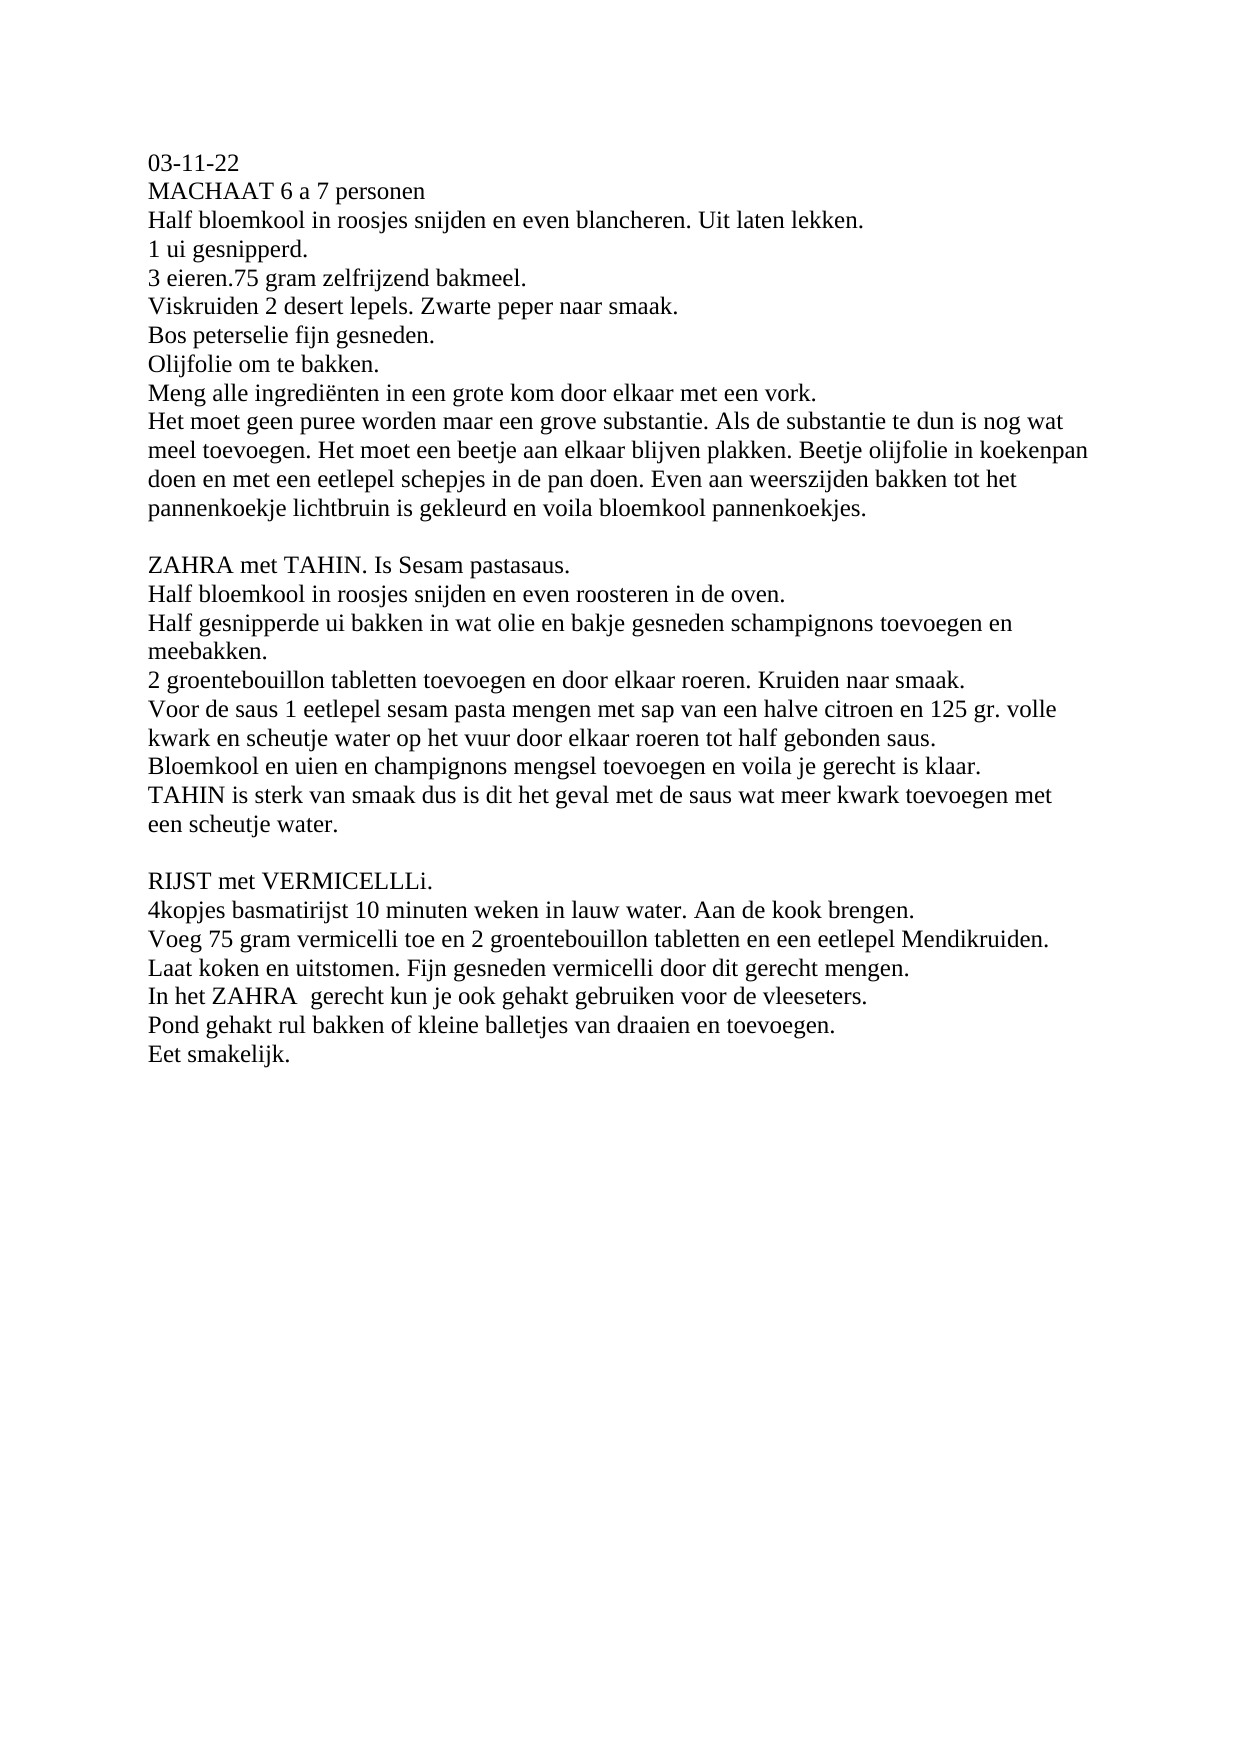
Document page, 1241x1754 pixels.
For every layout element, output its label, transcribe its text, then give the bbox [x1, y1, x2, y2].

text ZAHRA met TAHIN. Is Sesam pastasaus. [148, 550, 1093, 579]
text MACHAAT 6 a 7 personen [148, 176, 1093, 205]
text Voeg 75 gram vermicelli toe en 2 groentebouillon tabletten en een eetlepel Mendikruiden. [148, 924, 1093, 953]
text 4kopjes basmatirijst 10 minuten weken in lauw water. Aan de kook brengen. [148, 895, 1093, 924]
text Bloemkool en uien en champignons mengsel toevoegen en voila je gerecht is klaar. [148, 751, 1093, 780]
text Het moet geen puree worden maar een grove substantie. Als de substantie te dun is nog wat meel toevoegen. Het moet een beetje aan elkaar blijven plakken. Beetje olijfolie in koekenpan doen en met een eetlepel schepjes in de pan doen. Even aan weerszijden bakken tot het pannenkoekje lichtbruin is gekleurd en voila bloemkool pannenkoekjes. [148, 406, 1093, 521]
text 1 ui gesnipperd. [148, 234, 1093, 263]
text Eet smakelijk. [148, 1039, 1093, 1068]
text Bos peterselie fijn gesneden. [148, 320, 1093, 349]
text 3 eieren.75 gram zelfrijzend bakmeel. [148, 263, 1093, 291]
text Olijfolie om te bakken. [148, 349, 1093, 378]
text Meng alle ingrediënten in een grote kom door elkaar met een vork. [148, 378, 1093, 406]
text Half gesnipperde ui bakken in wat olie en bakje gesneden schampignons toevoegen en meebakken. [148, 608, 1093, 665]
text RIJST met VERMICELLLi. [148, 866, 1093, 895]
text Voor de saus 1 eetlepel sesam pasta mengen met sap van een halve citroen en 125 gr. volle kwark en scheutje water op het vuur door elkaar roeren tot half gebonden saus. [148, 694, 1093, 751]
text Viskruiden 2 desert lepels. Zwarte peper naar smaak. [148, 291, 1093, 320]
text 03-11-22 [148, 148, 1093, 176]
text 2 groentebouillon tabletten toevoegen en door elkaar roeren. Kruiden naar smaak. [148, 665, 1093, 694]
text TAHIN is sterk van smaak dus is dit het geval met de saus wat meer kwark toevoegen met een scheutje water. [148, 780, 1093, 838]
text Laat koken en uitstomen. Fijn gesneden vermicelli door dit gerecht mengen. [148, 953, 1093, 981]
text Half bloemkool in roosjes snijden en even roosteren in de oven. [148, 579, 1093, 608]
text Pond gehakt rul bakken of kleine balletjes van draaien en toevoegen. [148, 1010, 1093, 1039]
text Half bloemkool in roosjes snijden en even blancheren. Uit laten lekken. [148, 205, 1093, 234]
text In het ZAHRA gerecht kun je ook gehakt gebruiken voor de vleeseters. [148, 981, 1093, 1010]
